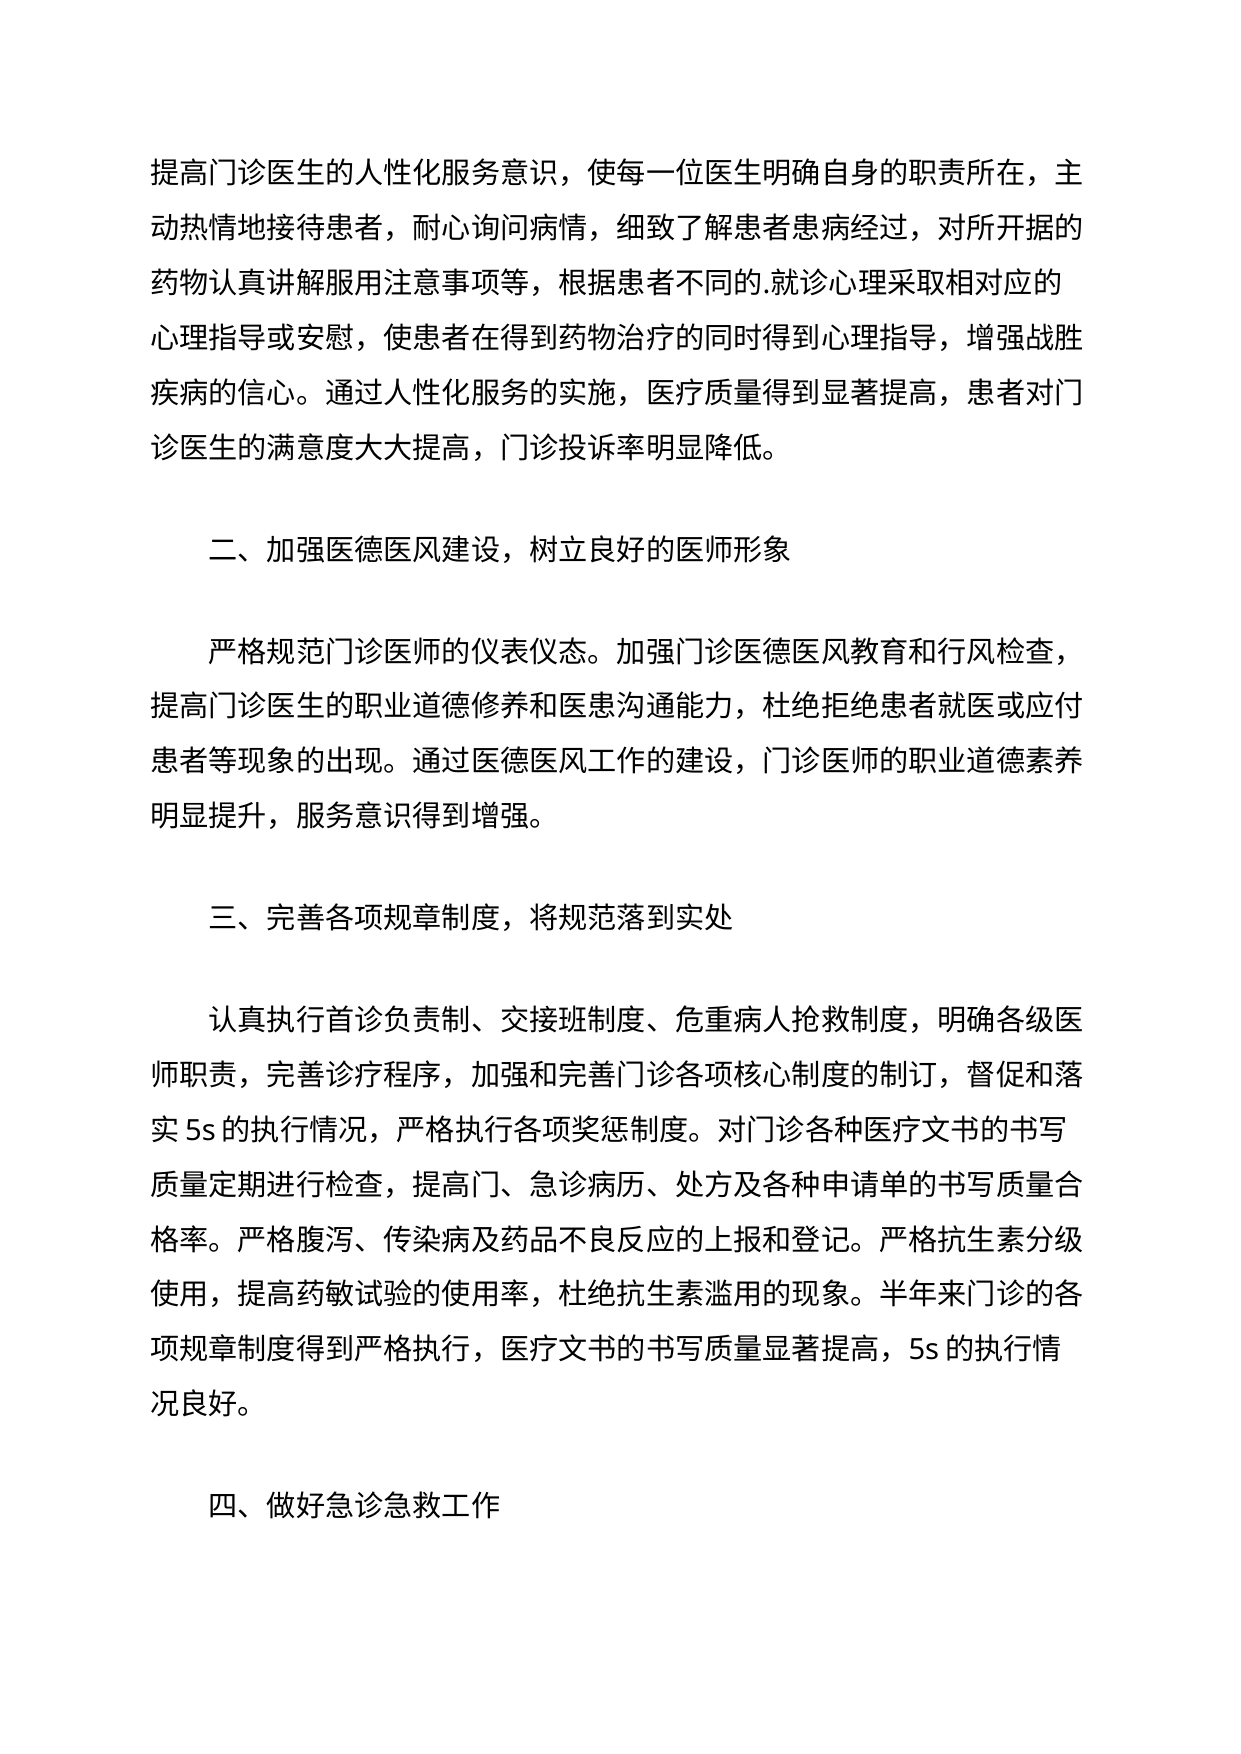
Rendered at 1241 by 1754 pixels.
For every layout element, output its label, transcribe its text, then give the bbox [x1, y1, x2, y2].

text 认真执行首诊负责制、交接班制度、危重病人抢救制度，明确各级医师职责，完善诊疗程序，加强和完善门诊各项核心制度的制订，督促和落实5s的执行情况，严格执行各项奖惩制度。对门诊各种医疗文书的书写质量定期进行检查，提高门、急诊病历、处方及各种申请单的书写质量合格率。严格腹泻、传染病及药品不良反应的上报和登记。严格抗生素分级使用，提高药敏试验的使用率，杜绝抗生素滥用的现象。半年来门诊的各项规章制度得到严格执行，医疗文书的书写质量显著提高，5s的执行情况良好。 [150, 996, 1090, 1423]
text 严格规范门诊医师的仪表仪态。加强门诊医德医风教育和行风检查，提高门诊医生的职业道德修养和医患沟通能力，杜绝拒绝患者就医或应付患者等现象的出现。通过医德医风工作的建设，门诊医师的职业道德素养明显提升，服务意识得到增强。 [150, 628, 1090, 835]
text 四、做好急诊急救工作 [150, 1483, 1090, 1525]
text 三、完善各项规章制度，将规范落到实处 [150, 894, 1090, 937]
text 二、加强医德医风建设，树立良好的医师形象 [150, 526, 1090, 569]
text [150, 150, 1090, 467]
